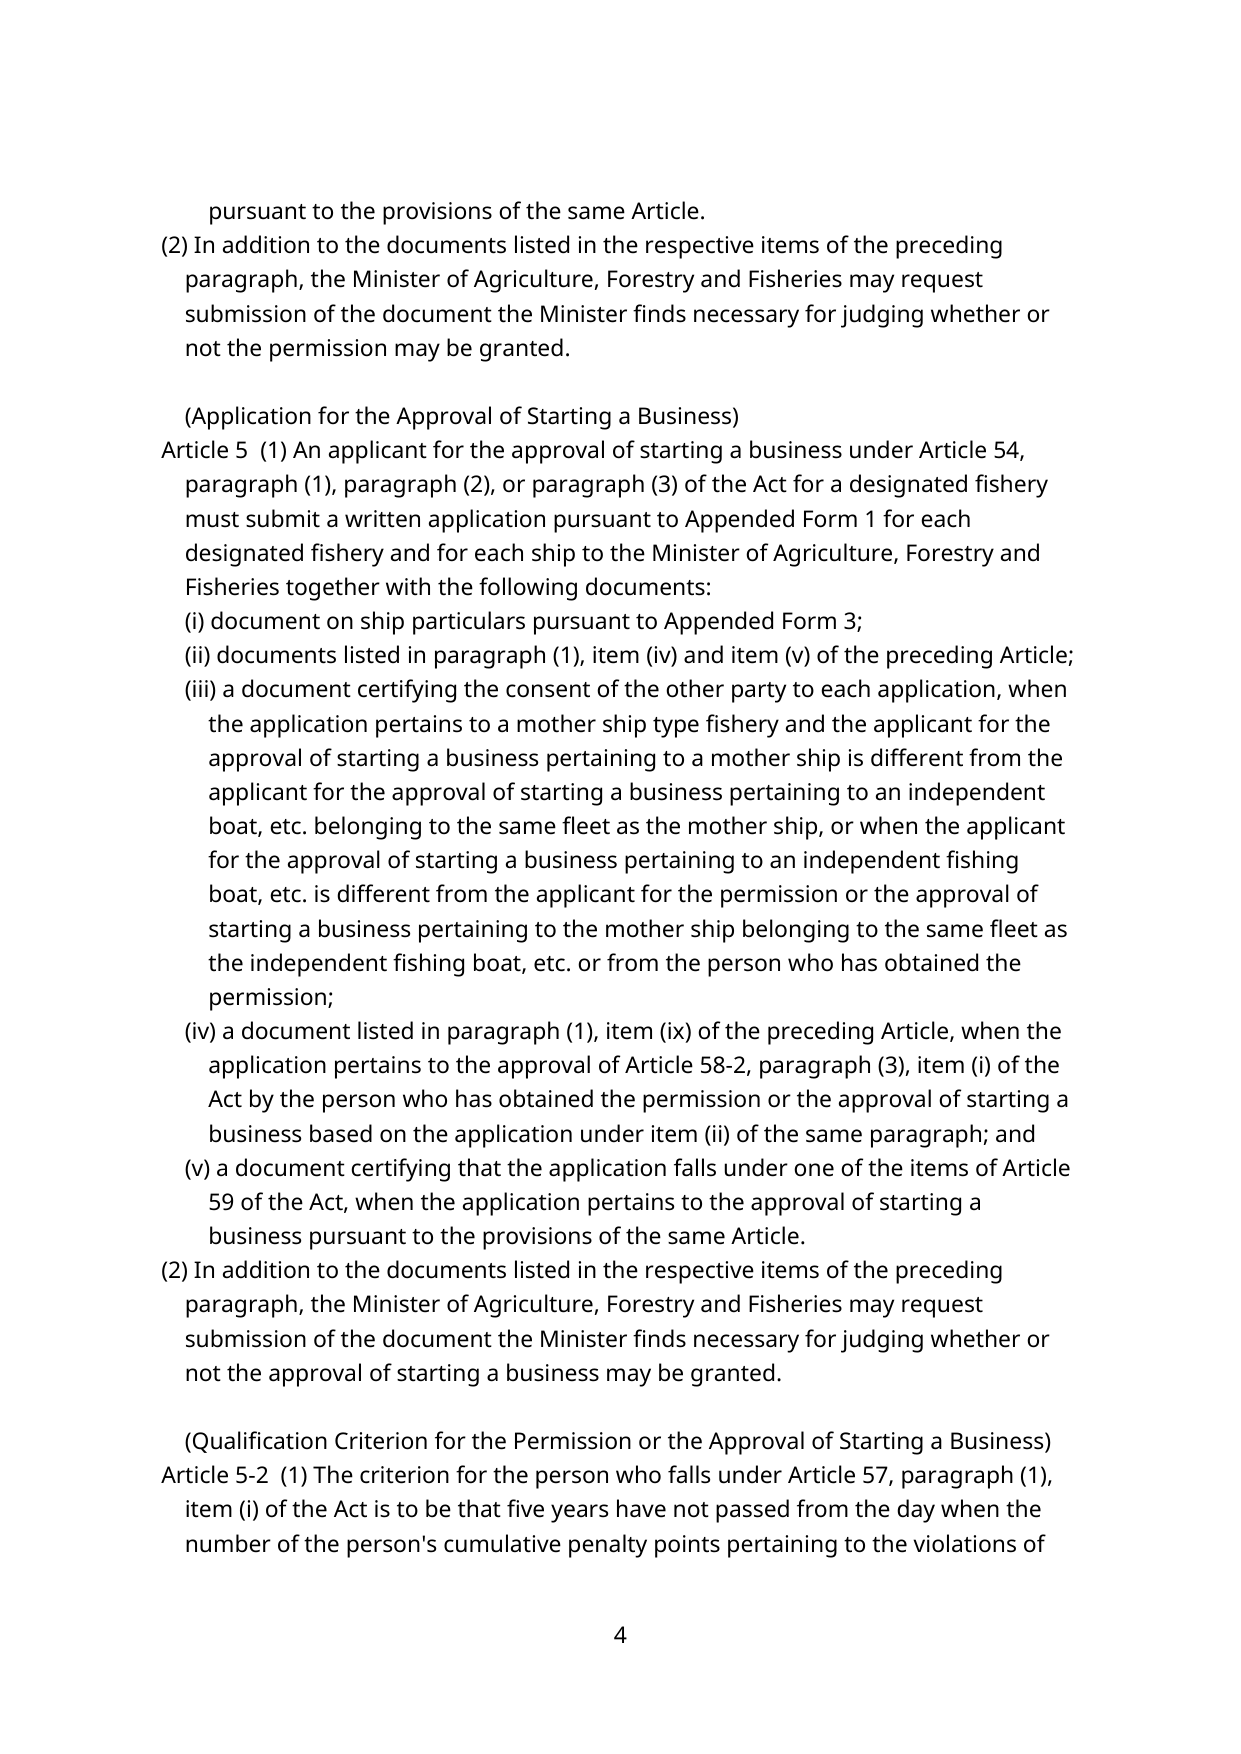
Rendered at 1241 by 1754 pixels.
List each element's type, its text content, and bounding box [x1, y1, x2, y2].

text (Application for the Approval of Starting a Business) [184, 399, 1079, 433]
text Article 5 (1) An applicant for the approval of starting a business under Article 54, paragraph (1), paragraph (2), or paragraph (3) of the Act for a designated fishery must submit a written application pursuant to Appended Form 1 for each designated fishery and for each ship to the Minister of Agriculture, Forestry and Fisheries together with the following documents: [161, 433, 1079, 604]
text (v) a document certifying that the application falls under one of the items of Article 59 of the Act, when the application pertains to the approval of starting a business pursuant to the provisions of the same Article. [184, 1150, 1079, 1253]
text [161, 1458, 1079, 1560]
text (iv) a document listed in paragraph (1), item (ix) of the preceding Article, when the application pertains to the approval of Article 58-2, paragraph (3), item (i) of the Act by the person who has obtained the permission or the approval of starting a business based on the application under item (ii) of the same paragraph; and [184, 1014, 1079, 1150]
text (2) In addition to the documents listed in the respective items of the preceding paragraph, the Minister of Agriculture, Forestry and Fisheries may request submission of the document the Minister finds necessary for judging whether or not the permission may be granted. [161, 228, 1079, 364]
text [184, 194, 1079, 228]
text (Qualification Criterion for the Permission or the Approval of Starting a Business) [184, 1424, 1079, 1458]
text (iii) a document certifying the consent of the other party to each application, when the application pertains to a mother ship type fishery and the applicant for the approval of starting a business pertaining to a mother ship is different from the applicant for the approval of starting a business pertaining to an independent boat, etc. belonging to the same fleet as the mother ship, or when the applicant for the approval of starting a business pertaining to an independent fishing boat, etc. is different from the applicant for the permission or the approval of starting a business pertaining to the mother ship belonging to the same fleet as the independent fishing boat, etc. or from the person who has obtained the permission; [184, 672, 1079, 1014]
text (ii) documents listed in paragraph (1), item (iv) and item (v) of the preceding Article; [184, 638, 1079, 672]
text (2) In addition to the documents listed in the respective items of the preceding paragraph, the Minister of Agriculture, Forestry and Fisheries may request submission of the document the Minister finds necessary for judging whether or not the approval of starting a business may be granted. [161, 1253, 1079, 1389]
text (i) document on ship particulars pursuant to Appended Form 3; [184, 604, 1079, 638]
